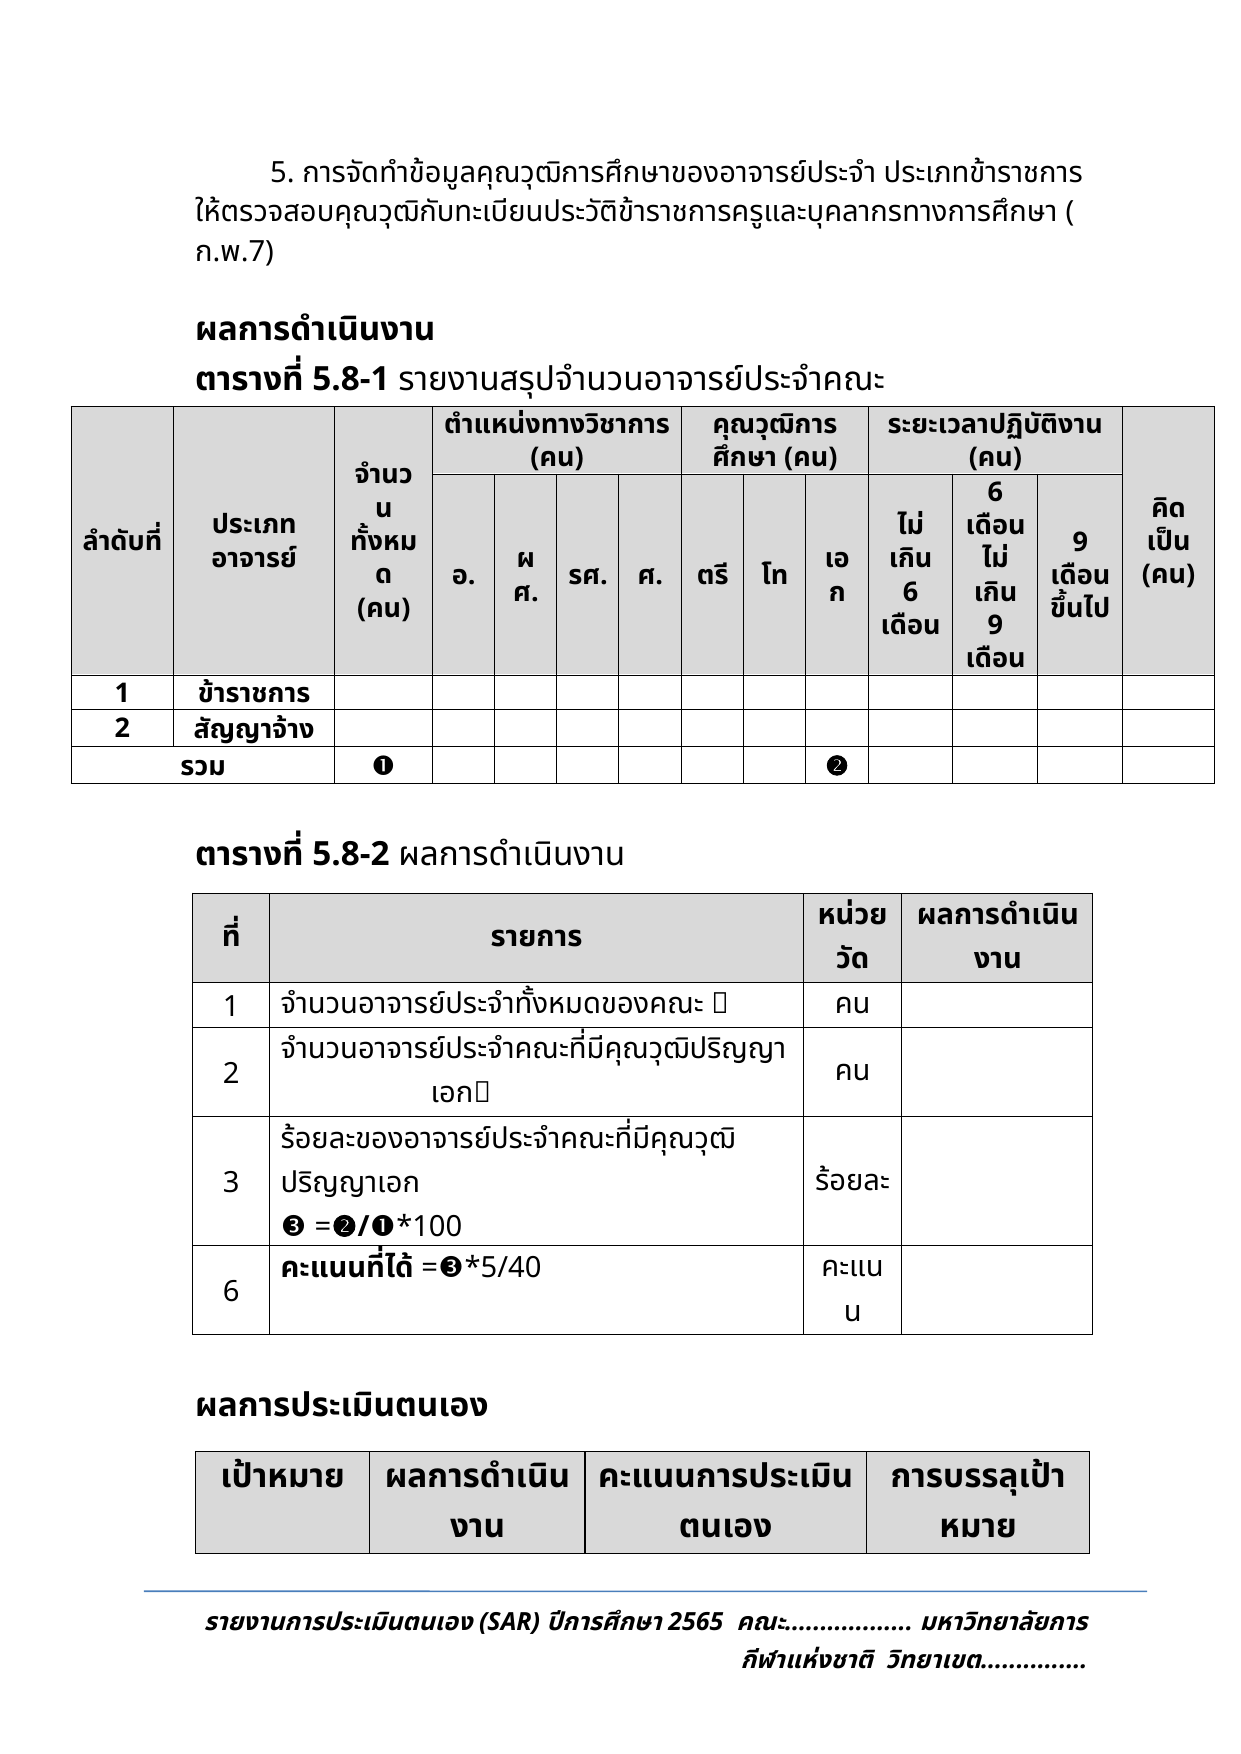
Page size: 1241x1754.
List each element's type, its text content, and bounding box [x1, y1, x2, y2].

table_cell [335, 747, 432, 783]
table_cell [557, 710, 618, 746]
table_cell [806, 676, 868, 709]
table_cell คะแนนที่ได้ =*5/40 [270, 1246, 803, 1334]
table_cell ร้อยละของอาจารย์ประจำคณะที่มีคุณวุฒิปริญญาเอก =/*100 [270, 1117, 803, 1245]
table_cell [682, 747, 743, 783]
table_cell [953, 747, 1037, 783]
table_cell จำนวนอาจารย์ประจำทั้งหมดของคณะ [270, 983, 803, 1027]
table_header ผลการดำเนินงาน [902, 894, 1092, 982]
table_header ระยะเวลาปฏิบัติงาน (คน) [869, 407, 1122, 473]
table_header ตำแหน่งทางวิชาการ (คน) [433, 407, 681, 473]
table_header คิดเป็น (คน) [1123, 407, 1214, 674]
table_header ที่ [193, 894, 269, 982]
table_cell คะแนน [804, 1246, 901, 1334]
table_cell [619, 747, 681, 783]
table_cell เอก [806, 475, 868, 674]
table_cell [619, 710, 681, 746]
table_cell [1123, 710, 1214, 746]
table_cell [557, 676, 618, 709]
table_header คะแนนการประเมินตนเอง [586, 1452, 866, 1553]
table_header การบรรลุเป้าหมาย [867, 1452, 1089, 1553]
table_cell 9 เดือนขึ้นไป [1038, 475, 1122, 674]
table_cell ตรี [682, 475, 743, 674]
table_cell โท [744, 475, 805, 674]
table_cell ศ. [619, 475, 681, 674]
table_cell [495, 747, 556, 783]
table_cell [744, 747, 805, 783]
table_cell รศ. [557, 475, 618, 674]
table_cell [495, 710, 556, 746]
table_cell [433, 747, 494, 783]
table_header หน่วยวัด [804, 894, 901, 982]
table_header ผลการดำเนินงาน [370, 1452, 584, 1553]
text ตารางที่ 5.8-1 รายงานสรุปจำนวนอาจารย์ประจำคณะ [195, 355, 1090, 406]
table_cell [902, 983, 1092, 1027]
table_cell [495, 676, 556, 709]
table_cell จำนวนอาจารย์ประจำคณะที่มีคุณวุฒิปริญญาเอก [270, 1028, 803, 1116]
table_header คุณวุฒิการศึกษา (คน) [682, 407, 868, 473]
table_cell 6 [193, 1246, 269, 1334]
table_cell ข้าราชการ [174, 676, 334, 709]
table_cell [1038, 747, 1122, 783]
table_cell [953, 710, 1037, 746]
table_cell [902, 1117, 1092, 1245]
table_cell [869, 747, 952, 783]
table_cell ไม่เกิน 6 เดือน [869, 475, 952, 674]
table_cell [744, 710, 805, 746]
table_cell [902, 1028, 1092, 1116]
table_cell 3 [193, 1117, 269, 1245]
table_cell [557, 747, 618, 783]
table_cell [335, 676, 432, 709]
table_header จำนวนทั้งหมด (คน) [335, 407, 432, 674]
table_cell [869, 676, 952, 709]
table_cell รวม [72, 747, 334, 783]
table_cell [619, 676, 681, 709]
table_cell 6 เดือน ไม่เกิน 9 เดือน [953, 475, 1037, 674]
table_cell อ. [433, 475, 494, 674]
table_cell [744, 676, 805, 709]
table_cell [1038, 676, 1122, 709]
text ผลการดำเนินงาน [195, 305, 1090, 355]
table_cell [1123, 747, 1214, 783]
table_cell [1123, 676, 1214, 709]
table_cell คน [804, 1028, 901, 1116]
table_cell 2 [193, 1028, 269, 1116]
table_header ลำดับที่ [72, 407, 173, 674]
text ผลการประเมินตนเอง [195, 1381, 1090, 1431]
table_cell ผศ. [495, 475, 556, 674]
table_cell [682, 710, 743, 746]
table_cell คน [804, 983, 901, 1027]
table_cell [869, 710, 952, 746]
table_header รายการ [270, 894, 803, 982]
table_cell [953, 676, 1037, 709]
table_cell [806, 710, 868, 746]
text ตารางที่ 5.8-2 ผลการดำเนินงาน [195, 829, 1090, 880]
table_cell 2 [72, 710, 173, 746]
table_cell [1038, 710, 1122, 746]
table_cell 1 [193, 983, 269, 1027]
table_cell [902, 1246, 1092, 1334]
table_cell ร้อยละ [804, 1117, 901, 1245]
text 5. การจัดทำข้อมูลคุณวุฒิการศึกษาของอาจารย์ประจำ ประเภทข้าราชการ ให้ตรวจสอบคุณวุฒิกับทะเบียนประวัติข้าราชการครูและบุคลากรทางการศึกษา (ก.พ.7) [195, 151, 1090, 269]
table_header เป้าหมาย [196, 1452, 369, 1553]
table_cell [335, 710, 432, 746]
table_cell [433, 710, 494, 746]
table_cell สัญญาจ้าง [174, 710, 334, 746]
table_cell [682, 676, 743, 709]
table_cell [806, 747, 868, 783]
table_cell [433, 676, 494, 709]
table_header ประเภทอาจารย์ [174, 407, 334, 674]
table_cell 1 [72, 676, 173, 709]
